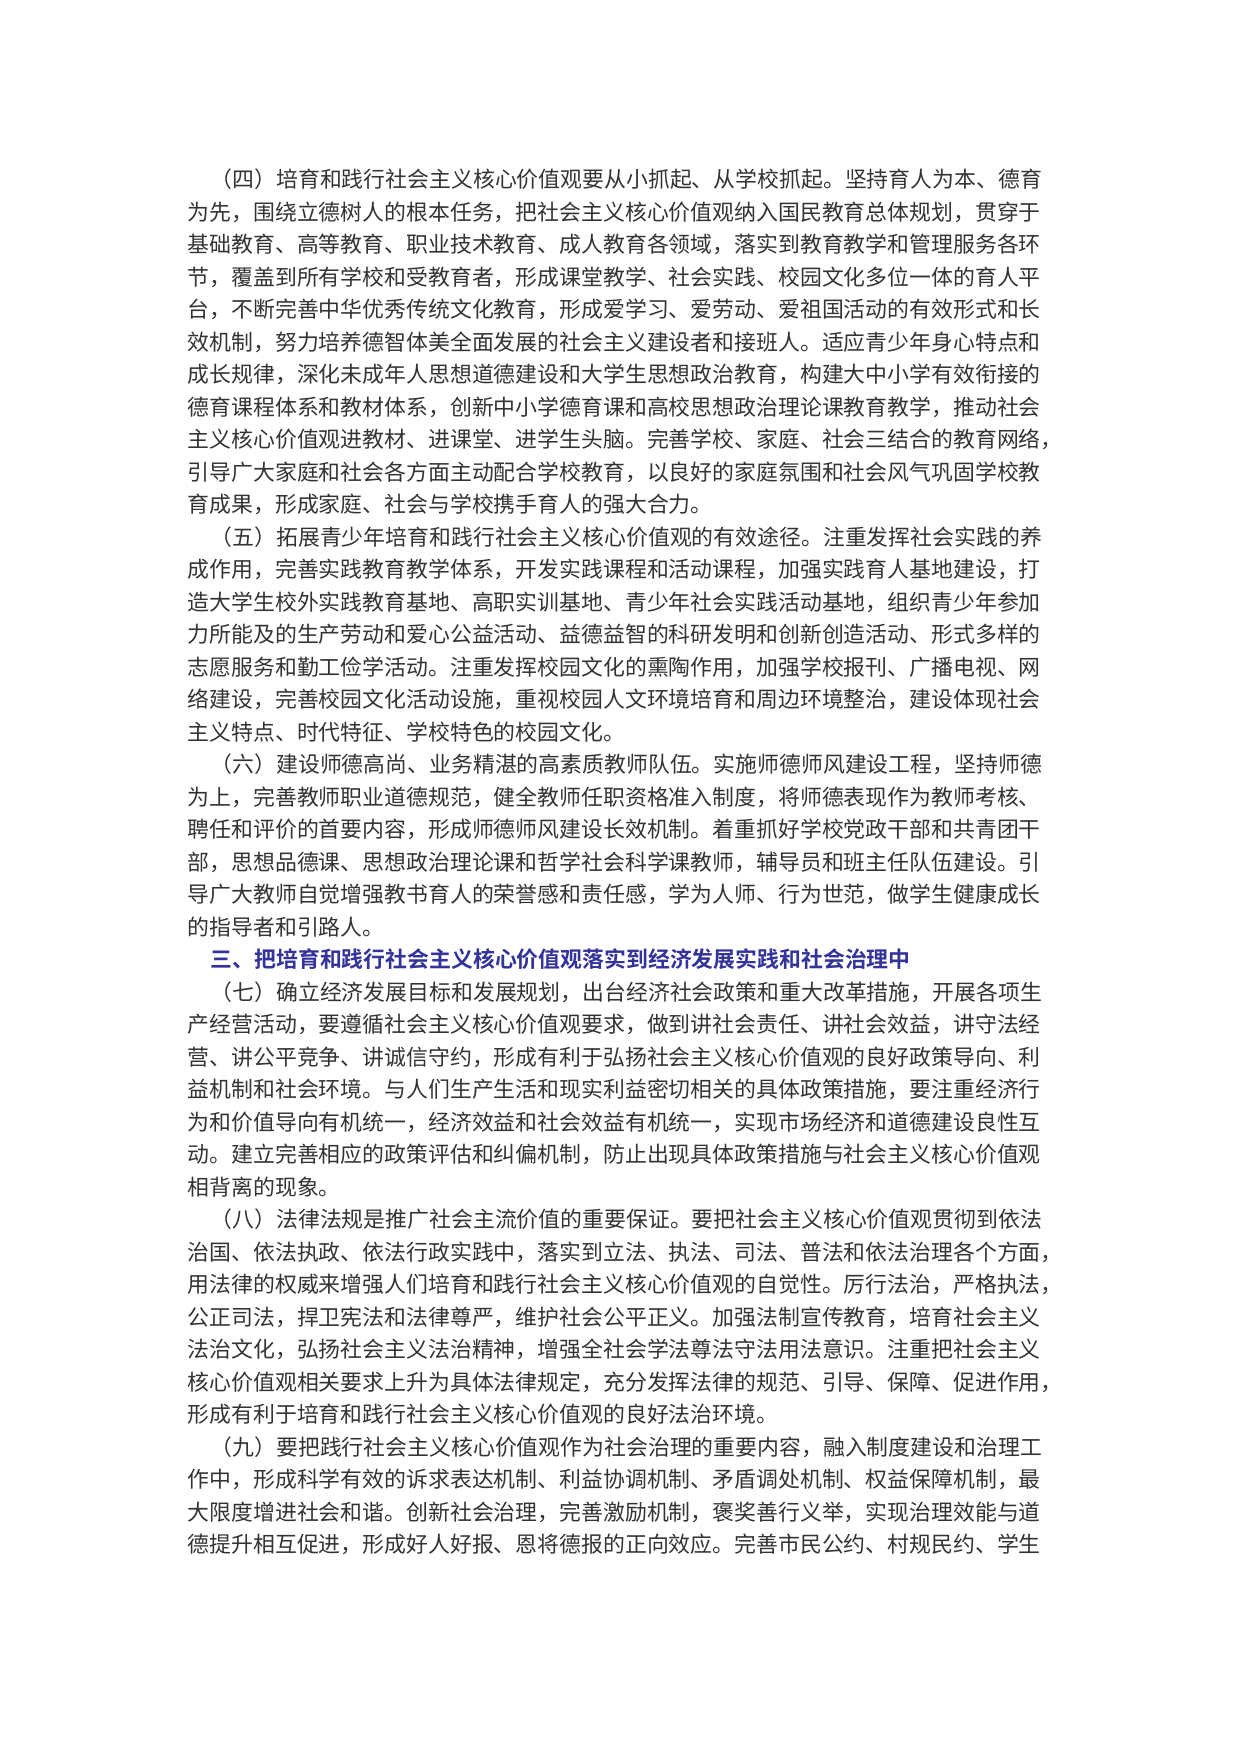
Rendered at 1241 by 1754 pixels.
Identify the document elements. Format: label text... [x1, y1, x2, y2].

text （四）培育和践行社会主义核心价值观要从小抓起、从学校抓起。坚持育人为本、德育为先，围绕立德树人的根本任务，把社会主义核心价值观纳入国民教育总体规划，贯穿于基础教育、高等教育、职业技术教育、成人教育各领域，落实到教育教学和管理服务各环节，覆盖到所有学校和受教育者，形成课堂教学、社会实践、校园文化多位一体的育人平台，不断完善中华优秀传统文化教育，形成爱学习、爱劳动、爱祖国活动的有效形式和长效机制，努力培养德智体美全面发展的社会主义建设者和接班人。适应青少年身心特点和成长规律，深化未成年人思想道德建设和大学生思想政治教育，构建大中小学有效衔接的德育课程体系和教材体系，创新中小学德育课和高校思想政治理论课教育教学，推动社会主义核心价值观进教材、进课堂、进学生头脑。完善学校、家庭、社会三结合的教育网络，引导广大家庭和社会各方面主动配合学校教育，以良好的家庭氛围和社会风气巩固学校教育成果，形成家庭、社会与学校携手育人的强大合力。 [187, 162, 1053, 519]
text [187, 1429, 1053, 1559]
text （五）拓展青少年培育和践行社会主义核心价值观的有效途径。注重发挥社会实践的养成作用，完善实践教育教学体系，开发实践课程和活动课程，加强实践育人基地建设，打造大学生校外实践教育基地、高职实训基地、青少年社会实践活动基地，组织青少年参加力所能及的生产劳动和爱心公益活动、益德益智的科研发明和创新创造活动、形式多样的志愿服务和勤工俭学活动。注重发挥校园文化的熏陶作用，加强学校报刊、广播电视、网络建设，完善校园文化活动设施，重视校园人文环境培育和周边环境整治，建设体现社会主义特点、时代特征、学校特色的校园文化。 [187, 519, 1053, 747]
text （六）建设师德高尚、业务精湛的高素质教师队伍。实施师德师风建设工程，坚持师德为上，完善教师职业道德规范，健全教师任职资格准入制度，将师德表现作为教师考核、聘任和评价的首要内容，形成师德师风建设长效机制。着重抓好学校党政干部和共青团干部，思想品德课、思想政治理论课和哲学社会科学课教师，辅导员和班主任队伍建设。引导广大教师自觉增强教书育人的荣誉感和责任感，学为人师、行为世范，做学生健康成长的指导者和引路人。 [187, 747, 1053, 942]
text （八）法律法规是推广社会主流价值的重要保证。要把社会主义核心价值观贯彻到依法治国、依法执政、依法行政实践中，落实到立法、执法、司法、普法和依法治理各个方面，用法律的权威来增强人们培育和践行社会主义核心价值观的自觉性。厉行法治，严格执法，公正司法，捍卫宪法和法律尊严，维护社会公平正义。加强法制宣传教育，培育社会主义法治文化，弘扬社会主义法治精神，增强全社会学法尊法守法用法意识。注重把社会主义核心价值观相关要求上升为具体法律规定，充分发挥法律的规范、引导、保障、促进作用，形成有利于培育和践行社会主义核心价值观的良好法治环境。 [187, 1202, 1053, 1429]
text 三、把培育和践行社会主义核心价值观落实到经济发展实践和社会治理中 [187, 942, 1053, 974]
text （七）确立经济发展目标和发展规划，出台经济社会政策和重大改革措施，开展各项生产经营活动，要遵循社会主义核心价值观要求，做到讲社会责任、讲社会效益，讲守法经营、讲公平竞争、讲诚信守约，形成有利于弘扬社会主义核心价值观的良好政策导向、利益机制和社会环境。与人们生产生活和现实利益密切相关的具体政策措施，要注重经济行为和价值导向有机统一，经济效益和社会效益有机统一，实现市场经济和道德建设良性互动。建立完善相应的政策评估和纠偏机制，防止出现具体政策措施与社会主义核心价值观相背离的现象。 [187, 974, 1053, 1202]
